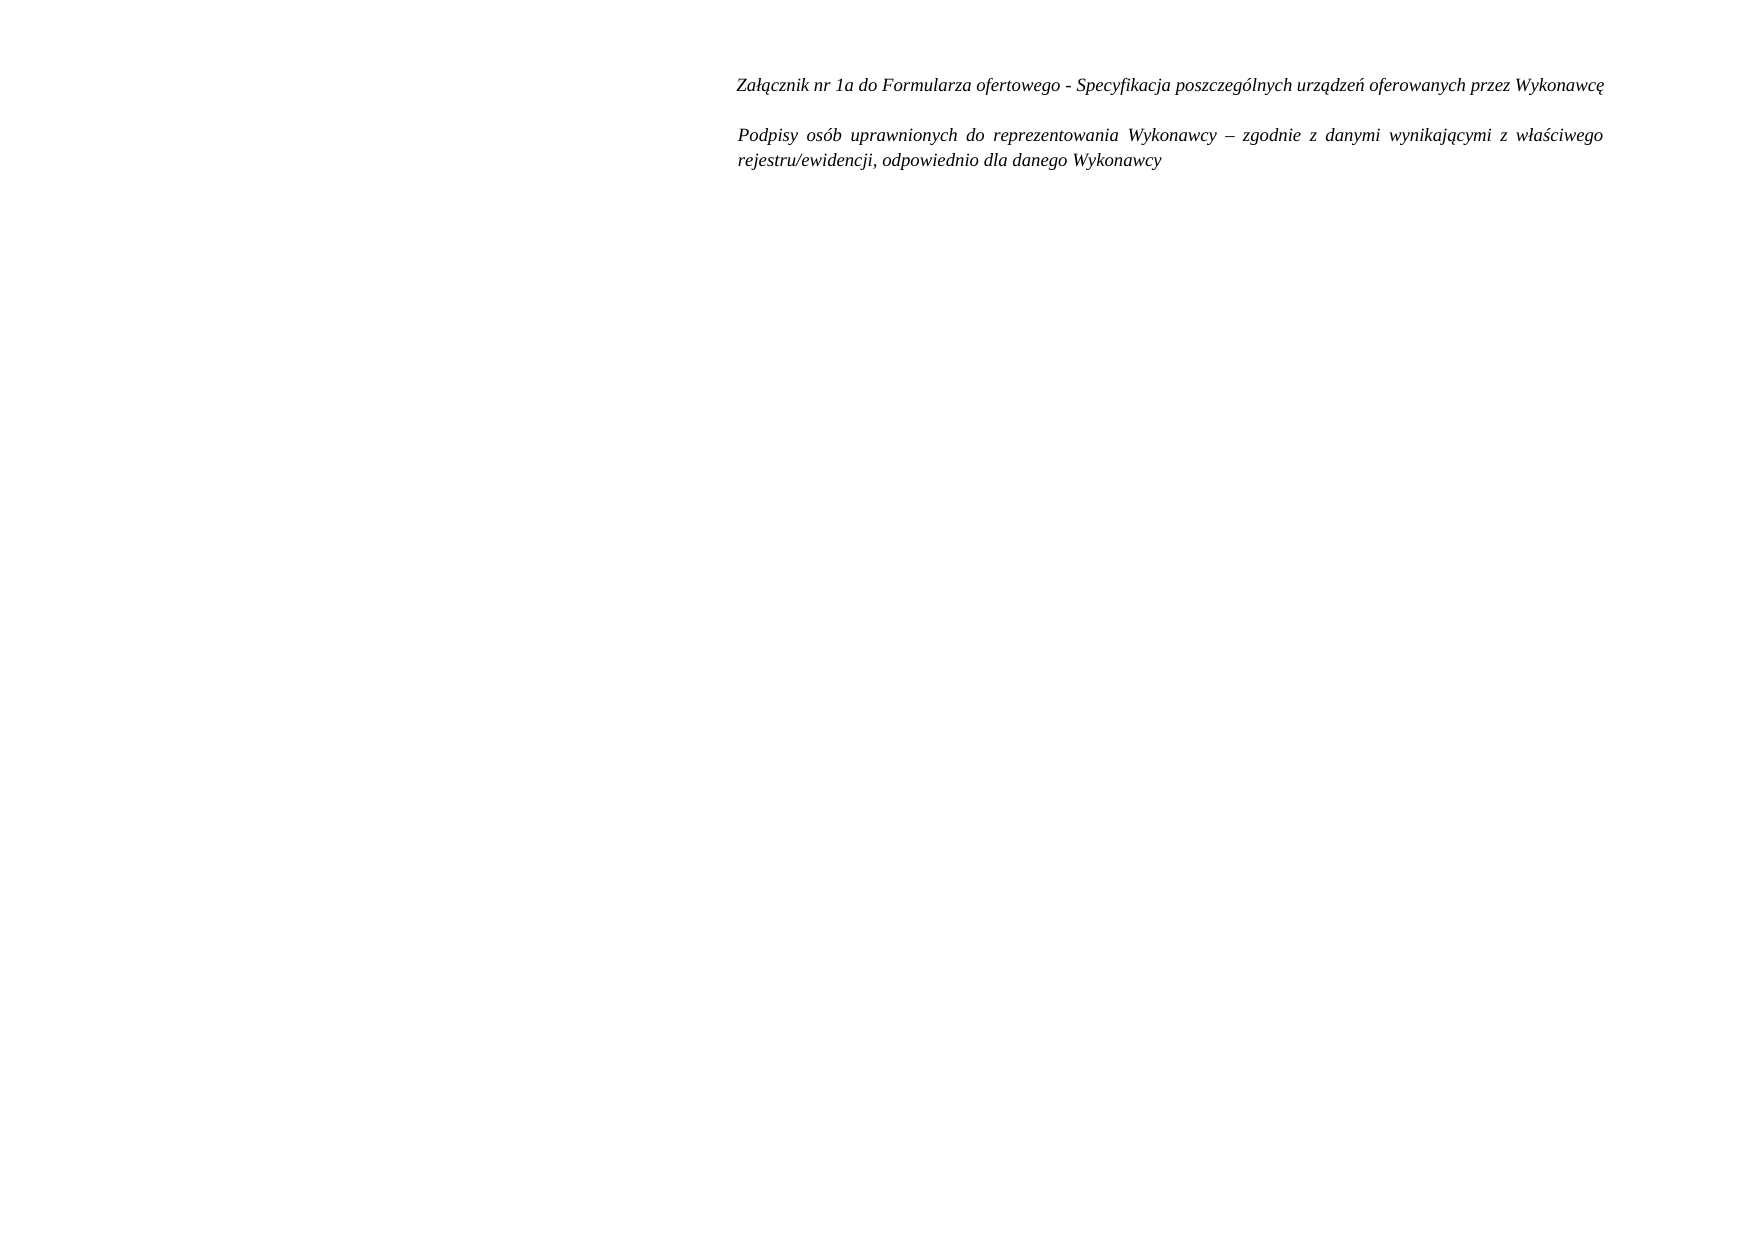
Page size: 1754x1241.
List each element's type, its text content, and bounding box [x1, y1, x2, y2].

text Podpisy osób uprawnionych do reprezentowania Wykonawcy – zgodnie z danymi wynikającymi z właściwego rejestru/ewidencji, odpowiednio dla danego Wykonawcy [738, 124, 1606, 170]
